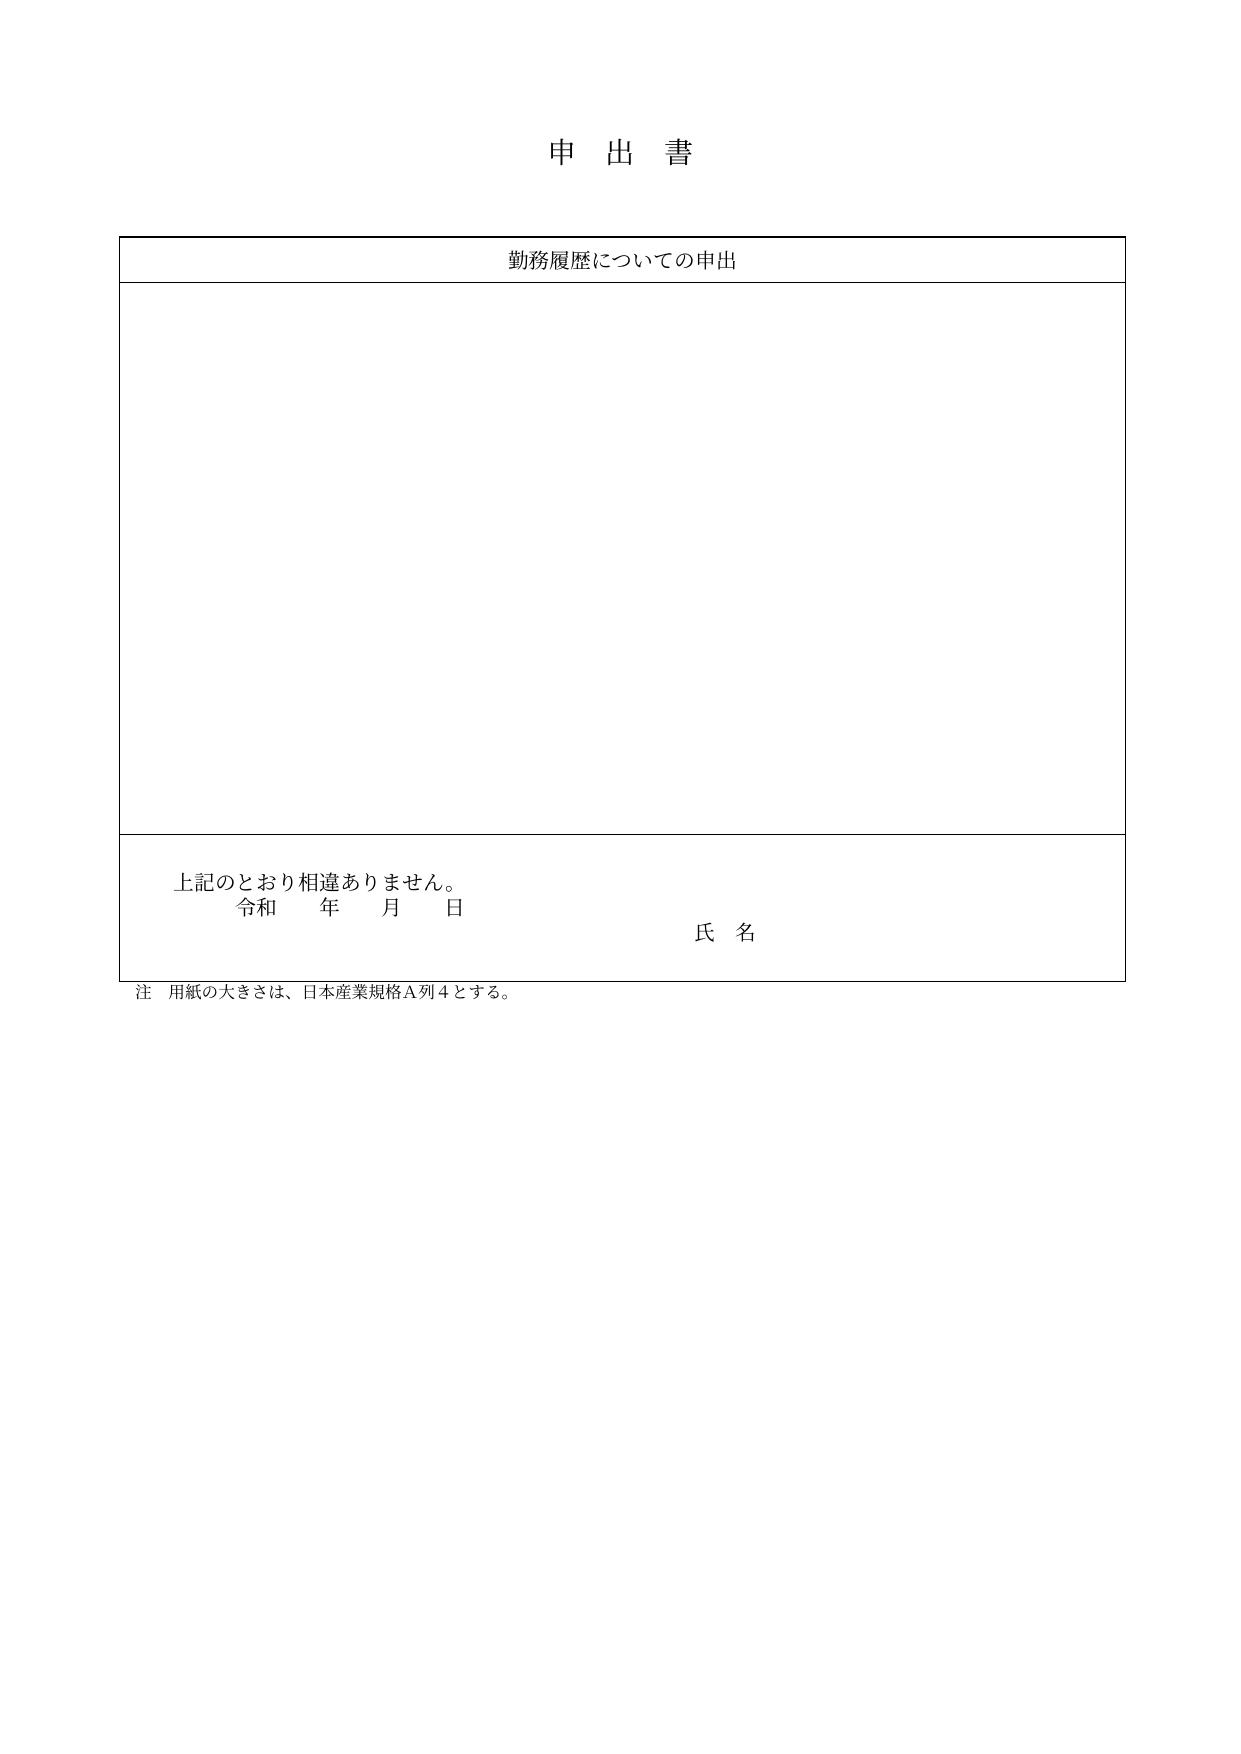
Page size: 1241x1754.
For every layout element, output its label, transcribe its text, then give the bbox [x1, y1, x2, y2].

table_cell 上記のとおり相違ありません。 令和 年 月 日 氏 名 [120, 835, 1125, 981]
table_header 勤務履歴についての申出 [120, 238, 1125, 282]
table_cell [120, 283, 1125, 834]
text 申 出 書 [118, 130, 1122, 172]
text 注 用紙の大きさは、日本産業規格Ａ列４とする。 [118, 982, 1122, 1003]
